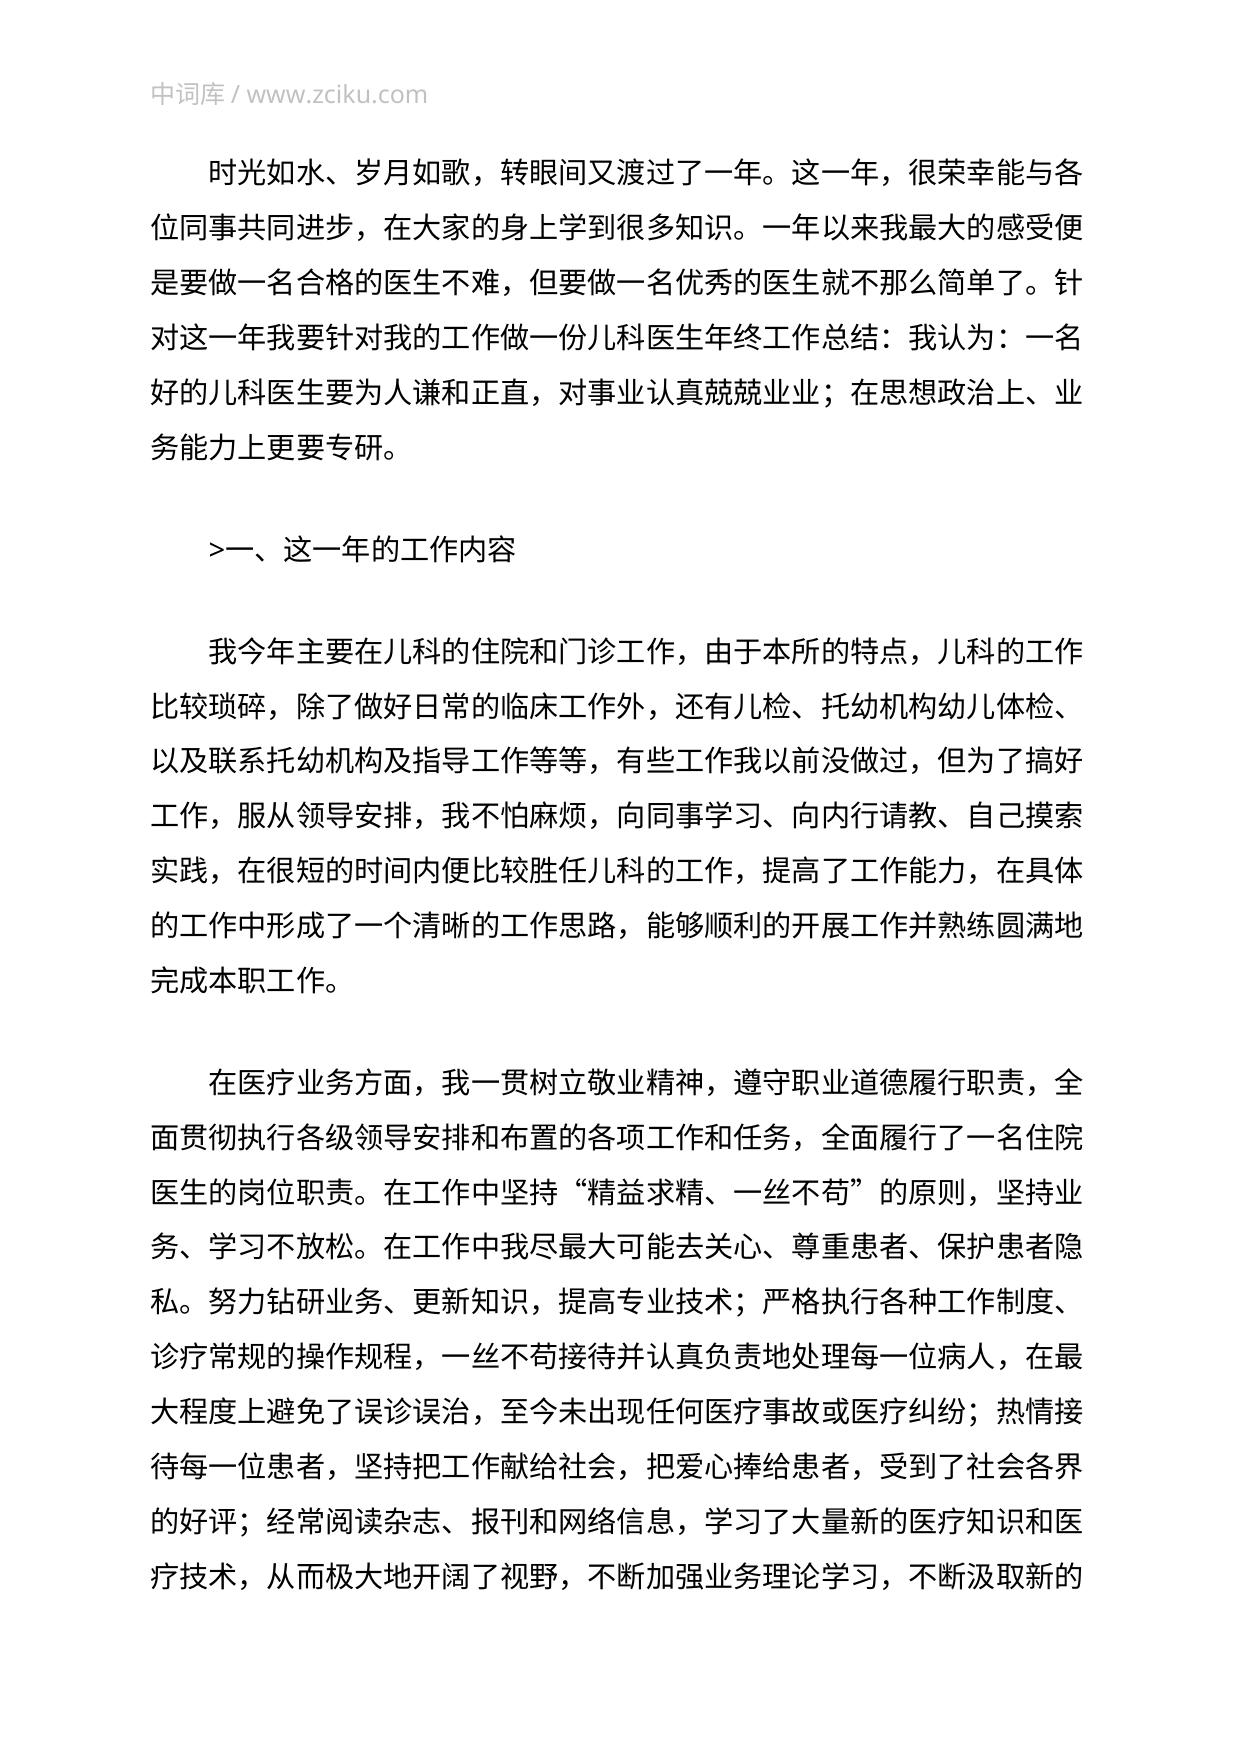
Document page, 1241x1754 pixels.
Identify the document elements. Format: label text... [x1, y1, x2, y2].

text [150, 1059, 1090, 1596]
text >一、这一年的工作内容 [150, 526, 1090, 569]
text 时光如水、岁月如歌，转眼间又渡过了一年。这一年，很荣幸能与各位同事共同进步，在大家的身上学到很多知识。一年以来我最大的感受便是要做一名合格的医生不难，但要做一名优秀的医生就不那么简单了。针对这一年我要针对我的工作做一份儿科医生年终工作总结：我认为：一名好的儿科医生要为人谦和正直，对事业认真兢兢业业；在思想政治上、业务能力上更要专研。 [150, 150, 1090, 467]
text 我今年主要在儿科的住院和门诊工作，由于本所的特点，儿科的工作比较琐碎，除了做好日常的临床工作外，还有儿检、托幼机构幼儿体检、以及联系托幼机构及指导工作等等，有些工作我以前没做过，但为了搞好工作，服从领导安排，我不怕麻烦，向同事学习、向内行请教、自己摸索实践，在很短的时间内便比较胜任儿科的工作，提高了工作能力，在具体的工作中形成了一个清晰的工作思路，能够顺利的开展工作并熟练圆满地完成本职工作。 [150, 628, 1090, 1000]
